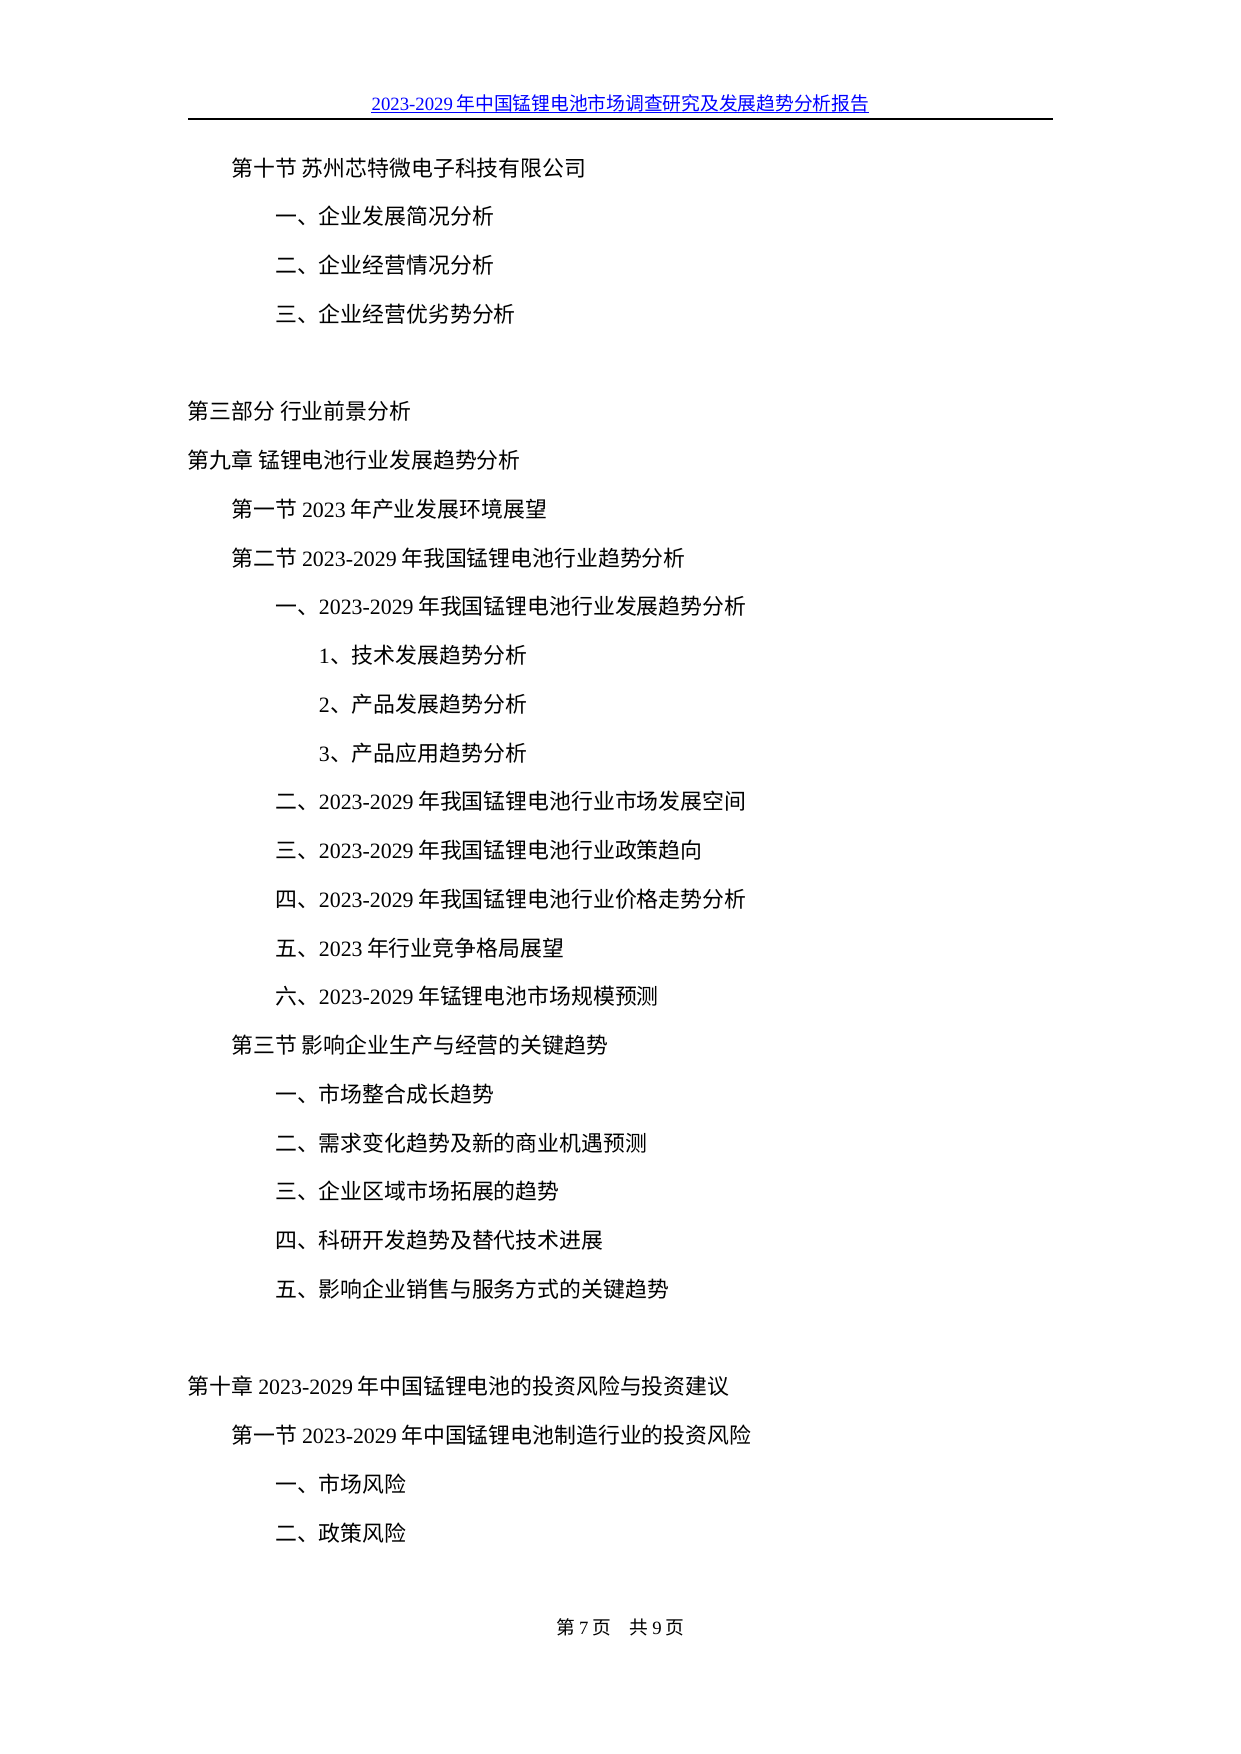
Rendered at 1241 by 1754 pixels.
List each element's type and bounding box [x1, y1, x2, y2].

text [187, 150, 1053, 1548]
